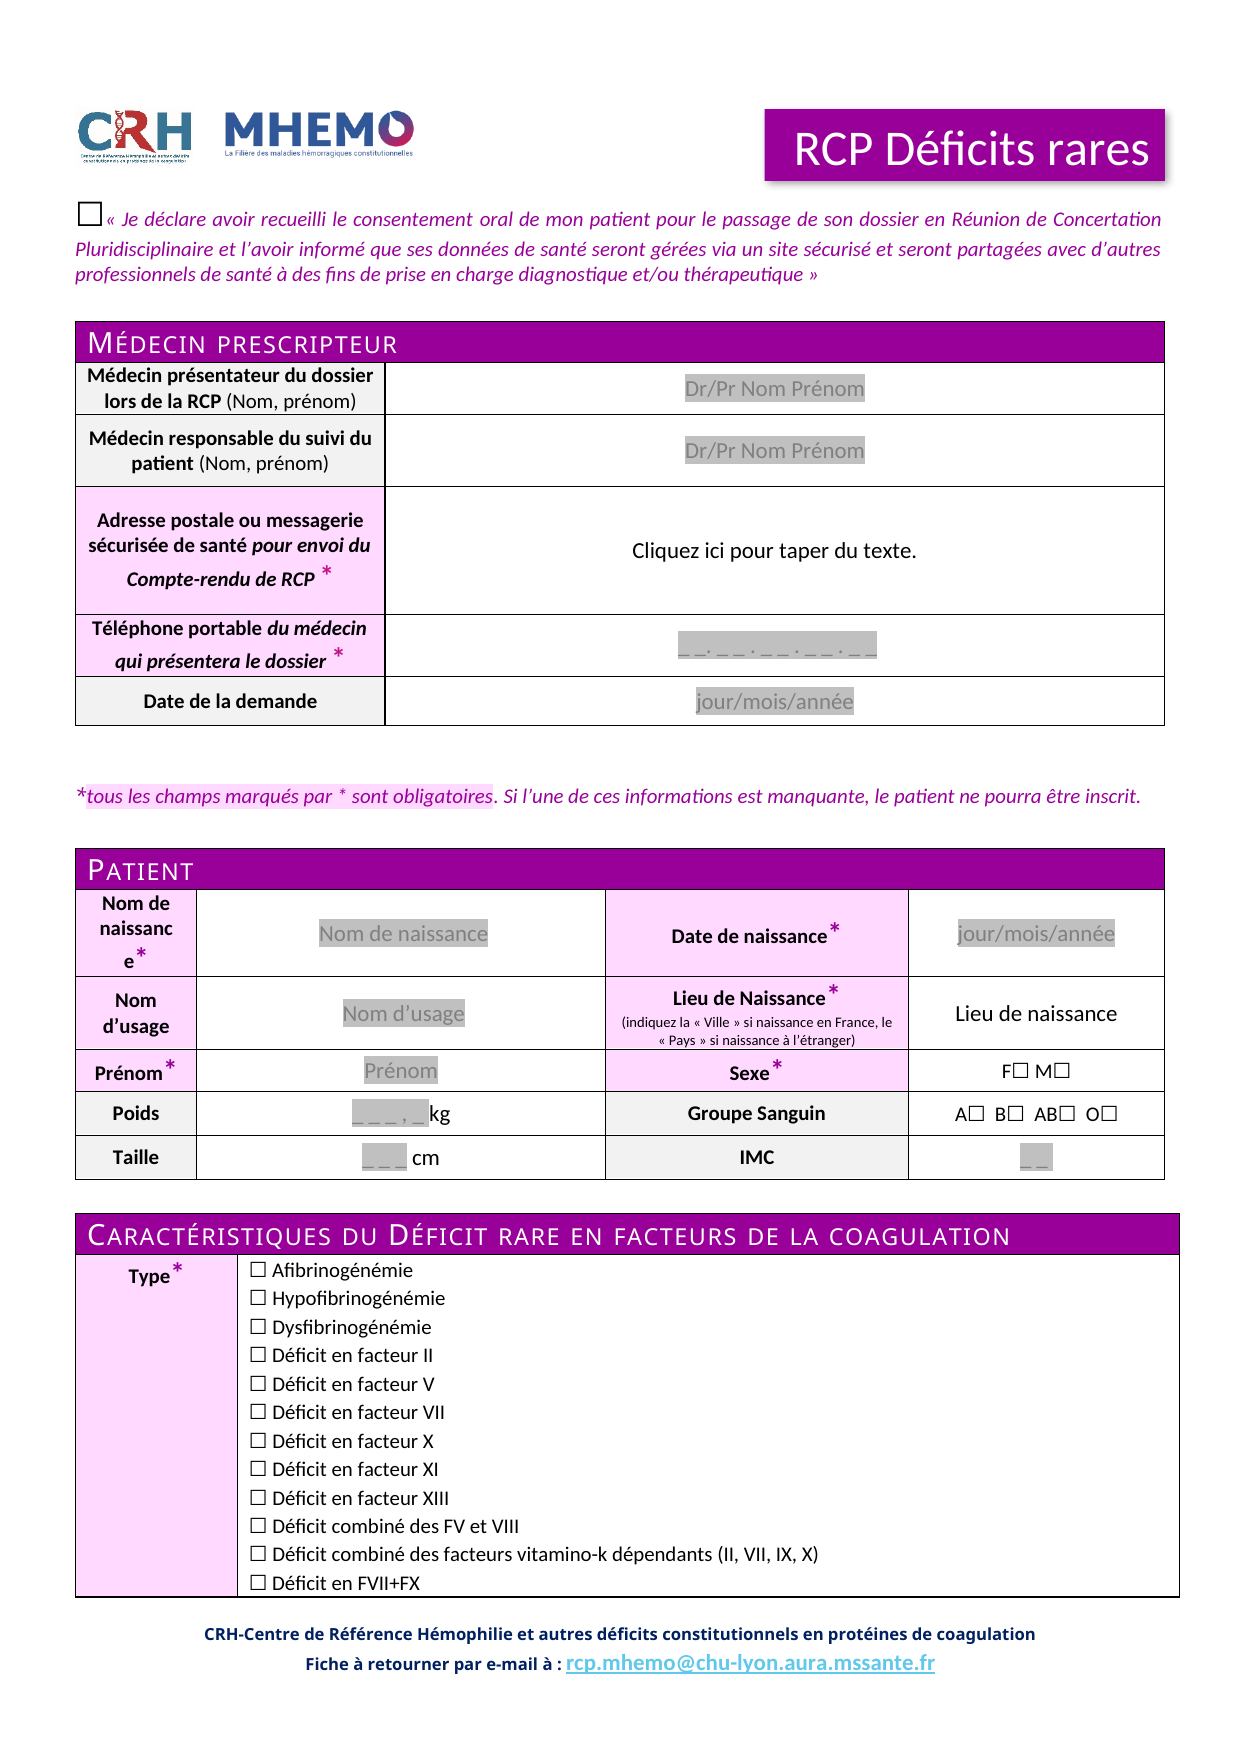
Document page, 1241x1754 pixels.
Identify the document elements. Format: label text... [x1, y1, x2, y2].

table_cell [909, 977, 1164, 1048]
table_cell Prénom* [76, 1050, 196, 1091]
table_cell [386, 677, 1164, 725]
table_cell Type* [76, 1255, 237, 1596]
table_cell Nom de naissance* [76, 890, 196, 976]
table_cell Groupe Sanguin [606, 1092, 908, 1134]
table_cell [386, 415, 1164, 486]
table_cell IMC [606, 1136, 908, 1178]
table_cell Poids [76, 1092, 196, 1134]
table_cell Adresse postale ou messagerie sécurisée de santé pour envoi du Compte-rendu de RCP * [76, 487, 384, 614]
picture [75, 106, 194, 166]
table_cell [197, 977, 605, 1048]
table_cell Nom d’usage [76, 977, 196, 1048]
table_cell A B AB O [909, 1092, 1164, 1134]
table_cell Téléphone portable du médecin qui présentera le dossier * [76, 615, 384, 676]
table_cell [197, 890, 605, 976]
table_cell [909, 1136, 1164, 1178]
text *tous les champs marqués par * sont obligatoires. Si l’une de ces informations est manquante, le patient ne pourra être inscrit. [75, 782, 1165, 810]
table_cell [238, 1255, 1179, 1596]
text « Je déclare avoir recueilli le consentement oral de mon patient pour le passage de son dossier en Réunion de Concertation Pluridisciplinaire et l’avoir informé que ses données de santé seront gérées via un site sécurisé et seront partagées avec d’autres professionnels de santé à des fins de prise en charge diagnostique et/ou thérapeutique » [75, 191, 1165, 287]
table_cell Lieu de Naissance* (indiquez la « Ville » si naissance en France, le « Pays » si naissance à l’étranger) [606, 977, 908, 1048]
table_cell [386, 615, 1164, 676]
table_cell Médecin présentateur du dossier lors de la RCP (Nom, prénom) [76, 363, 384, 413]
table_cell cm [197, 1136, 605, 1178]
table_cell Sexe* [606, 1050, 908, 1091]
table_cell [386, 487, 1164, 614]
table_header Patient [76, 849, 1164, 889]
table_cell Date de naissance* [606, 890, 908, 976]
table_cell Date de la demande [76, 677, 384, 725]
table_cell F M [909, 1050, 1164, 1091]
table_header Caractéristiques du Déficit rare en facteurs de la coagulation [76, 1214, 1179, 1254]
table_cell kg [197, 1092, 605, 1134]
picture [219, 101, 417, 166]
table_cell Médecin responsable du suivi du patient (Nom, prénom) [76, 415, 384, 486]
table_cell [197, 1050, 605, 1091]
table_cell [386, 363, 1164, 413]
table_header Médecin prescripteur [76, 322, 1164, 362]
table_cell Taille [76, 1136, 196, 1178]
table_cell [909, 890, 1164, 976]
